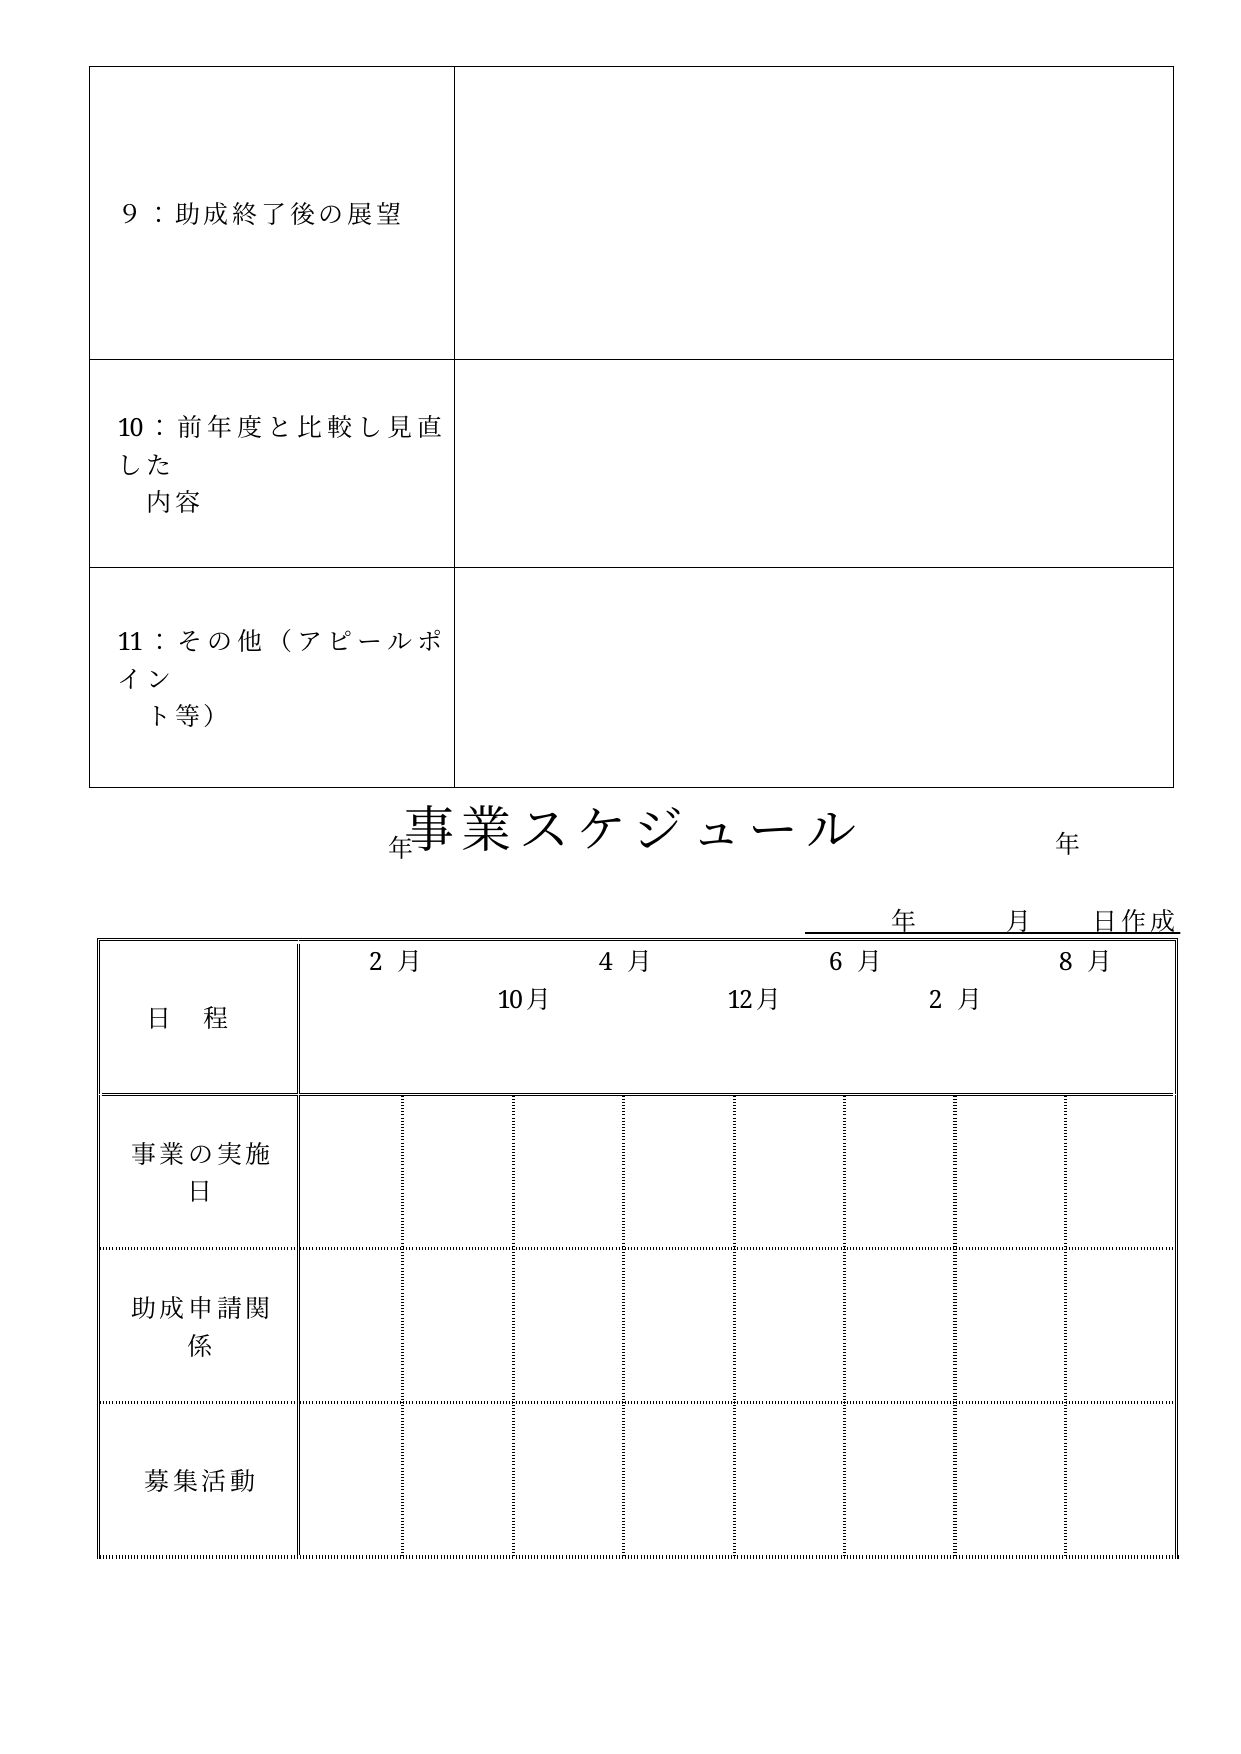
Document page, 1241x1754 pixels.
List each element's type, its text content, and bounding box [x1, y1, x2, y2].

table_cell [734, 1096, 844, 1247]
table_cell [513, 1247, 624, 1401]
table_cell [403, 1401, 513, 1555]
table_cell [455, 67, 1173, 359]
table_header 日 程 [100, 941, 298, 1092]
table_cell [513, 1096, 624, 1247]
table_cell [624, 1247, 734, 1401]
table_cell [513, 1401, 624, 1555]
table_cell [734, 1247, 844, 1401]
table_cell [455, 360, 1173, 567]
table_cell [455, 568, 1173, 787]
table_cell 10：前年度と比較し見直した 内容 [90, 360, 454, 567]
table_cell [734, 1401, 844, 1555]
table_cell [1066, 1247, 1175, 1401]
table_cell ９：助成終了後の展望 [90, 67, 454, 359]
table_cell [300, 1247, 403, 1401]
table_cell [844, 1096, 955, 1247]
text 年 月 日作成 [89, 901, 1180, 938]
table_header 2月 4月 6月 8月 10月 12月 2月 [298, 941, 1175, 1092]
table_cell [300, 1401, 403, 1555]
table_cell [955, 1096, 1066, 1247]
table_cell [1066, 1093, 1175, 1247]
table_cell [624, 1401, 734, 1555]
table_cell 募集活動 [100, 1401, 297, 1555]
table_cell [1066, 1401, 1175, 1555]
table_cell [624, 1096, 734, 1247]
table_cell [844, 1401, 955, 1555]
text 事業スケジュール [89, 788, 1181, 863]
table_cell [300, 1096, 403, 1247]
table_cell [403, 1096, 513, 1247]
table_cell [955, 1247, 1066, 1401]
table_cell 事業の実施日 [100, 1093, 297, 1247]
table_cell 11：その他（アピールポイン ト等） [90, 568, 454, 787]
table_cell [955, 1401, 1066, 1555]
table_cell [403, 1247, 513, 1401]
table_cell [844, 1247, 955, 1401]
table_cell 助成申請関係 [100, 1247, 297, 1401]
